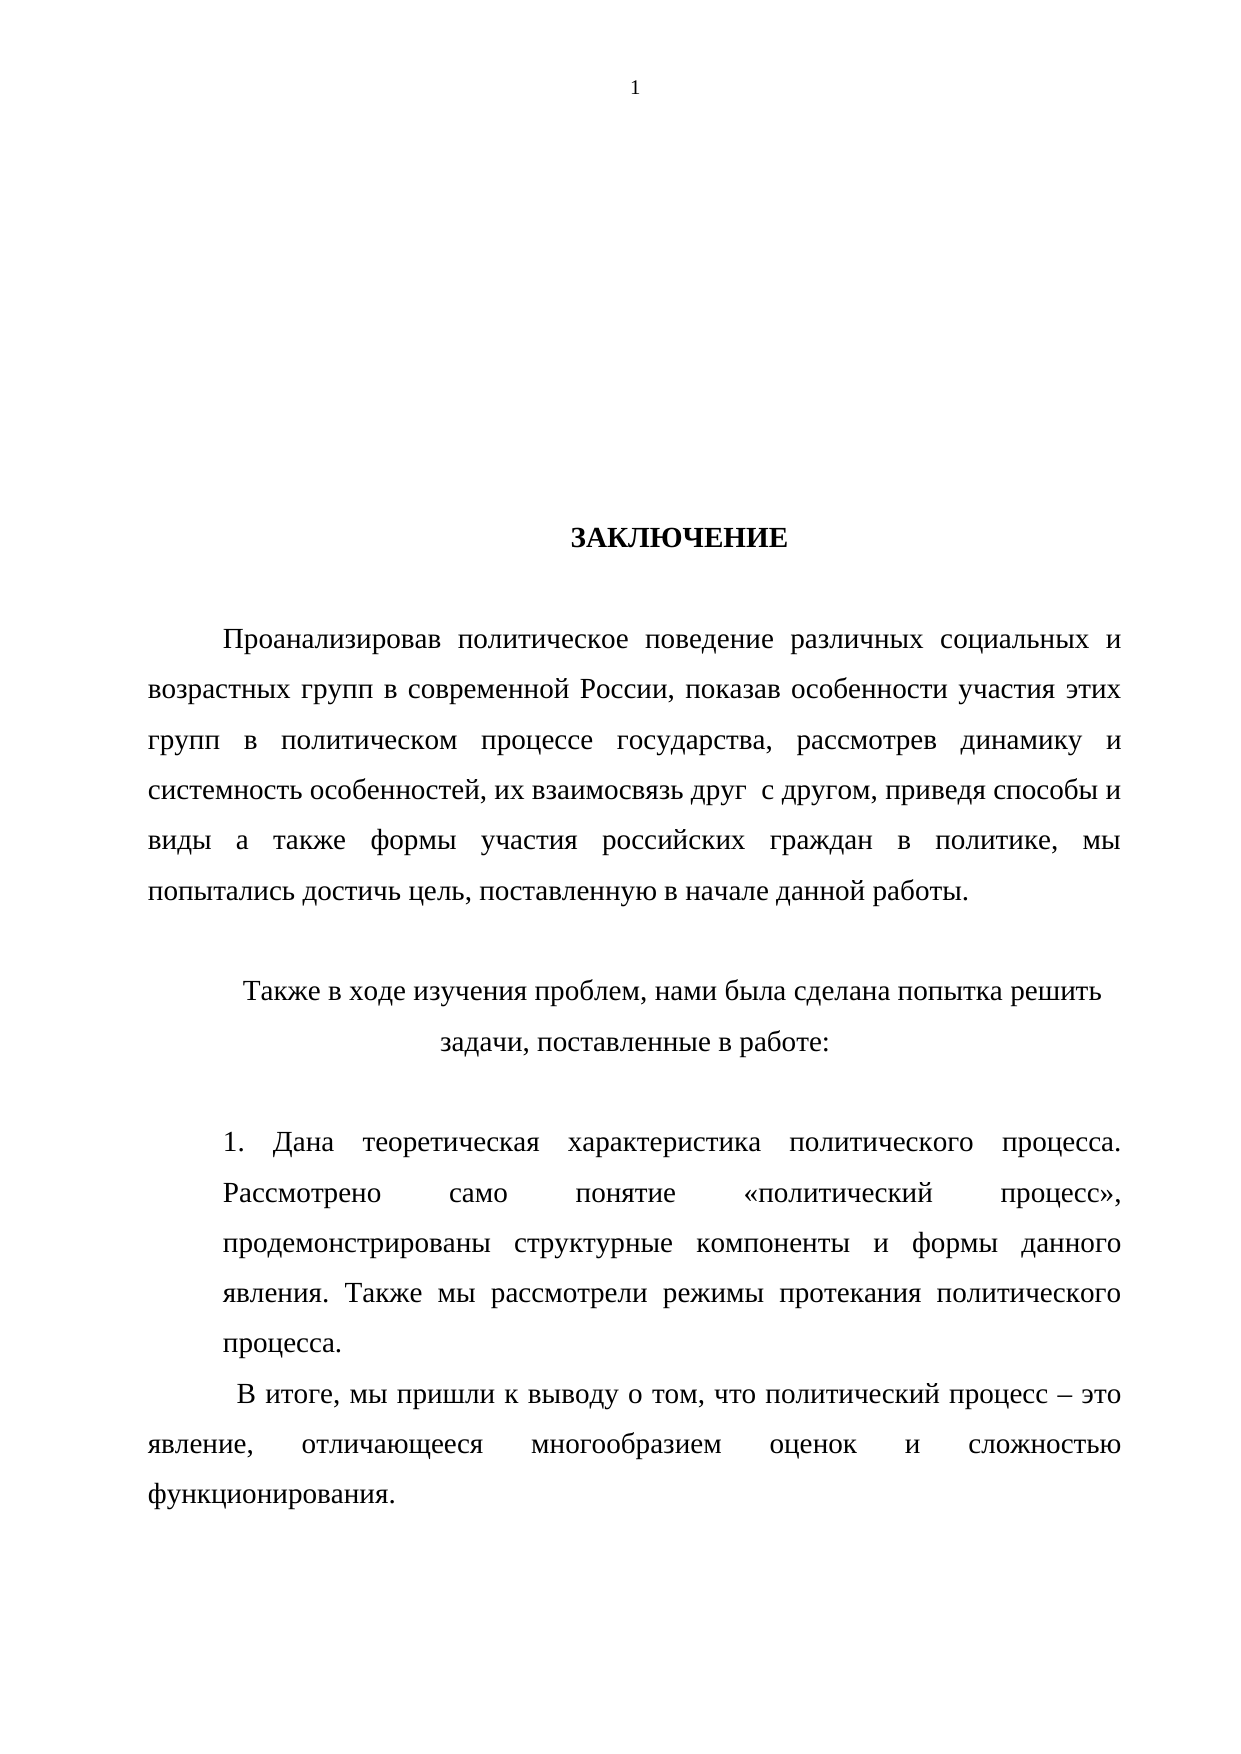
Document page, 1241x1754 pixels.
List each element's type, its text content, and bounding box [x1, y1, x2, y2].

text В итоге, мы пришли к выводу о том, что политический процесс – это явление, отличающееся многообразием оценок и сложностью функционирования. [148, 1376, 1122, 1510]
title ЗАКЛЮЧЕНИЕ [148, 521, 1122, 554]
text Проанализировав политическое поведение различных социальных и возрастных групп в современной России, показав особенности участия этих групп в политическом процессе государства, рассмотрев динамику и системность особенностей, их взаимосвязь друг с другом, приведя способы и виды а также формы участия российских граждан в политике, мы попытались достичь цель, поставленную в начале данной работы. [148, 621, 1122, 906]
text 1. Дана теоретическая характеристика политического процесса. Рассмотрено само понятие «политический процесс», продемонстрированы структурные компоненты и формы данного явления. Также мы рассмотрели режимы протекания политического процесса. [223, 1124, 1122, 1359]
text Также в ходе изучения проблем, нами была сделана попытка решить задачи, поставленные в работе: [148, 973, 1122, 1057]
